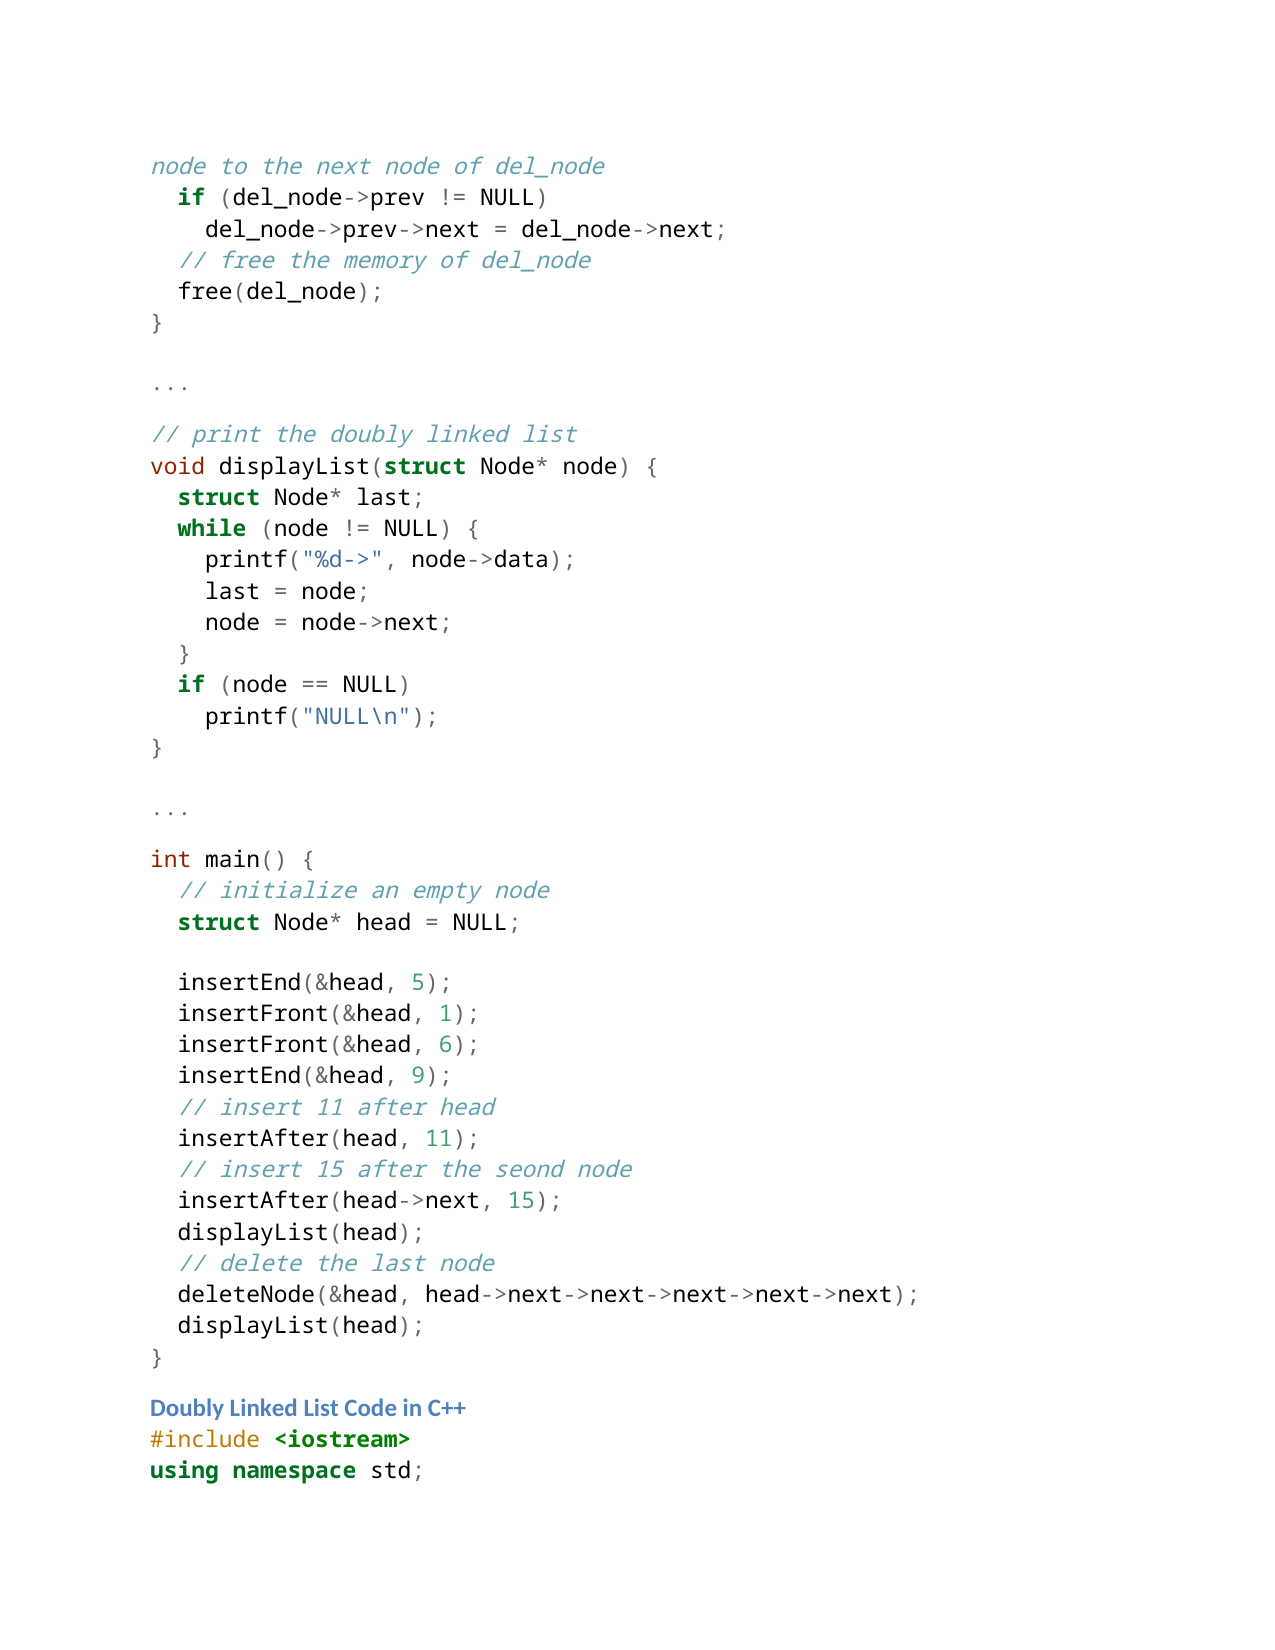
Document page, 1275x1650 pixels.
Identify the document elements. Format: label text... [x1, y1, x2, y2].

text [150, 1423, 1125, 1486]
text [150, 150, 1125, 397]
subtitle Doubly Linked List Code in C++ [150, 1392, 1125, 1423]
text // print the doubly linked list void displayList(struct Node* node) { struct Node* last; while (node != NULL) { printf("%d->", node->data); last = node; node = node->next; } if (node == NULL) printf("NULL\n"); } ... [150, 418, 1125, 822]
text int main() { // initialize an empty node struct Node* head = NULL; insertEnd(&head, 5); insertFront(&head, 1); insertFront(&head, 6); insertEnd(&head, 9); // insert 11 after head insertAfter(head, 11); // insert 15 after the seond node insertAfter(head->next, 15); displayList(head); // delete the last node deleteNode(&head, head->next->next->next->next->next); displayList(head); } [150, 843, 1125, 1372]
